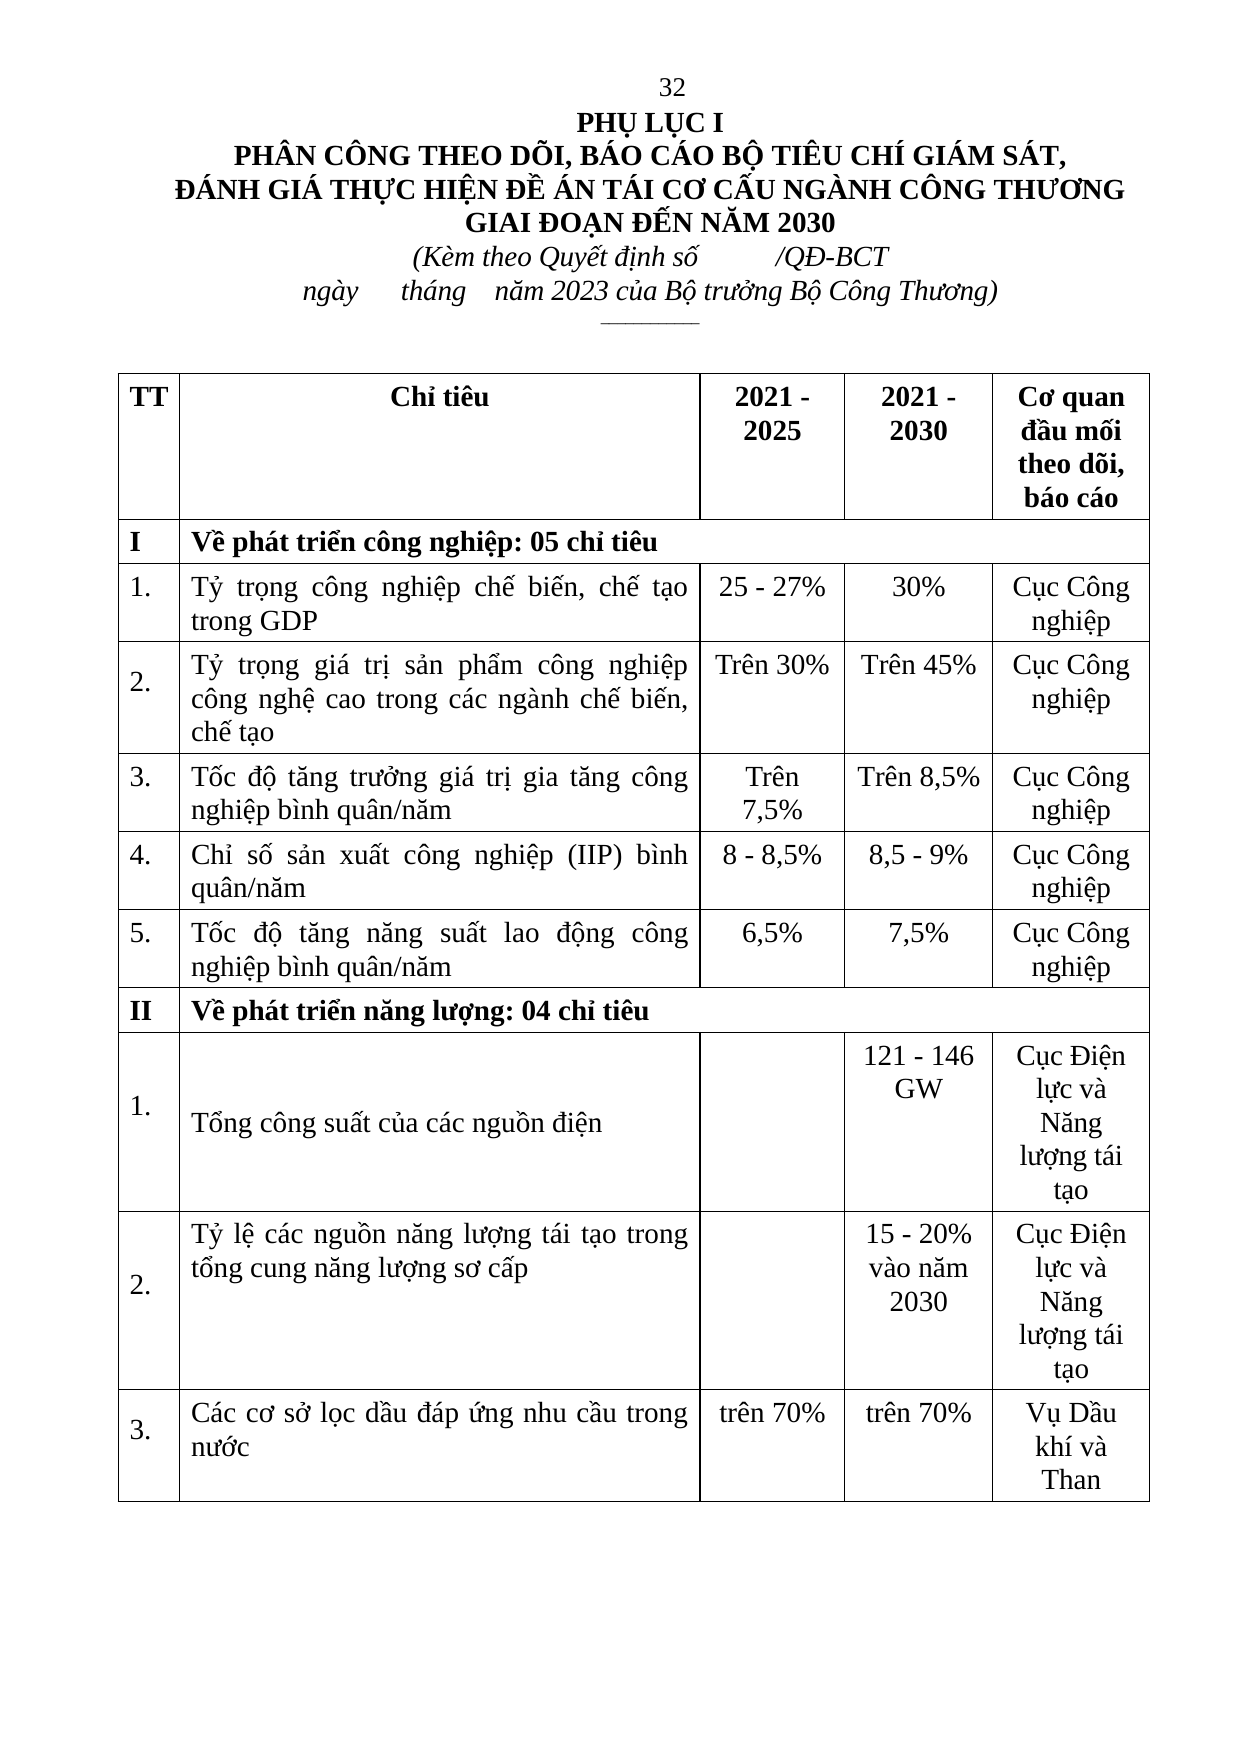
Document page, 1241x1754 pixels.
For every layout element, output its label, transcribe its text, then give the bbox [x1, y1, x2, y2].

table_cell Cục Công nghiệp [993, 564, 1149, 641]
table_cell 25 - 27% [701, 564, 844, 641]
table_cell Trên 8,5% [845, 754, 992, 831]
table_cell Tổng công suất của các nguồn điện [180, 1033, 699, 1211]
table_cell [701, 1212, 844, 1389]
table_cell 8 - 8,5% [701, 832, 844, 909]
table_cell [119, 1390, 179, 1501]
table_cell Cục Điện lực và Năng lượng tái tạo [993, 1212, 1149, 1389]
table_cell Về phát triển công nghiệp: 05 chỉ tiêu [180, 520, 1149, 563]
table_cell [119, 754, 179, 831]
table_header Chỉ tiêu [180, 374, 699, 518]
table_cell [119, 642, 179, 753]
table_cell Cục Công nghiệp [993, 910, 1149, 987]
table_cell Cục Công nghiệp [993, 642, 1149, 753]
table_cell Cục Công nghiệp [993, 754, 1149, 831]
table_header Cơ quan đầu mối theo dõi, báo cáo [993, 374, 1149, 518]
table_cell [119, 564, 179, 641]
text ngày tháng năm 2023 của Bộ trưởng Bộ Công Thương) [165, 273, 1135, 306]
text (Kèm theo Quyết định số /QĐ-BCT [165, 239, 1135, 273]
table_cell Tỷ trọng giá trị sản phẩm công nghiệp công nghệ cao trong các ngành chế biến, chế tạo [180, 642, 699, 753]
table_cell 30% [845, 564, 992, 641]
table_cell Tốc độ tăng trưởng giá trị gia tăng công nghiệp bình quân/năm [180, 754, 699, 831]
table_cell Tỷ lệ các nguồn năng lượng tái tạo trong tổng cung năng lượng sơ cấp [180, 1212, 699, 1389]
text PHỤ LỤC I [165, 105, 1135, 138]
table_cell Tỷ trọng công nghiệp chế biến, chế tạo trong GDP [180, 564, 699, 641]
table_cell Chỉ số sản xuất công nghiệp (IIP) bình quân/năm [180, 832, 699, 909]
table_cell 121 - 146 GW [845, 1033, 992, 1211]
table_cell Về phát triển năng lượng: 04 chỉ tiêu [180, 988, 1149, 1032]
text PHÂN CÔNG THEO DÕI, BÁO CÁO Bộ tiêu chí giám sát, đánh giá THỰC HIỆN ĐỀ ÁN tái cơ cấu ngành Công Thương giai đoạn ĐẾN năm 2030 [165, 138, 1135, 239]
table_header TT [119, 374, 179, 518]
table_cell 8,5 - 9% [845, 832, 992, 909]
table_cell I [119, 520, 179, 563]
table_cell Các cơ sở lọc dầu đáp ứng nhu cầu trong nước [180, 1390, 699, 1501]
table_cell Cục Điện lực và Năng lượng tái tạo [993, 1033, 1149, 1211]
table_cell Cục Công nghiệp [993, 832, 1149, 909]
table_cell 15 - 20% vào năm 2030 [845, 1212, 992, 1389]
text ____________ [165, 306, 1135, 340]
table_cell II [119, 988, 179, 1032]
table_cell Trên 30% [701, 642, 844, 753]
table_cell 6,5% [701, 910, 844, 987]
table_header 2021 - 2025 [701, 374, 844, 518]
table_cell trên 70% [701, 1390, 844, 1501]
table_cell Vụ Dầu khí và Than [993, 1390, 1149, 1501]
table_cell [119, 1033, 179, 1211]
table_cell [701, 1033, 844, 1211]
table_cell trên 70% [845, 1390, 992, 1501]
table_cell [119, 910, 179, 987]
table_header 2021 - 2030 [845, 374, 992, 518]
table_cell Trên 45% [845, 642, 992, 753]
table_cell Tốc độ tăng năng suất lao động công nghiệp bình quân/năm [180, 910, 699, 987]
table_cell [119, 832, 179, 909]
table_cell 7,5% [845, 910, 992, 987]
table_cell [119, 1212, 179, 1389]
table_cell Trên 7,5% [701, 754, 844, 831]
